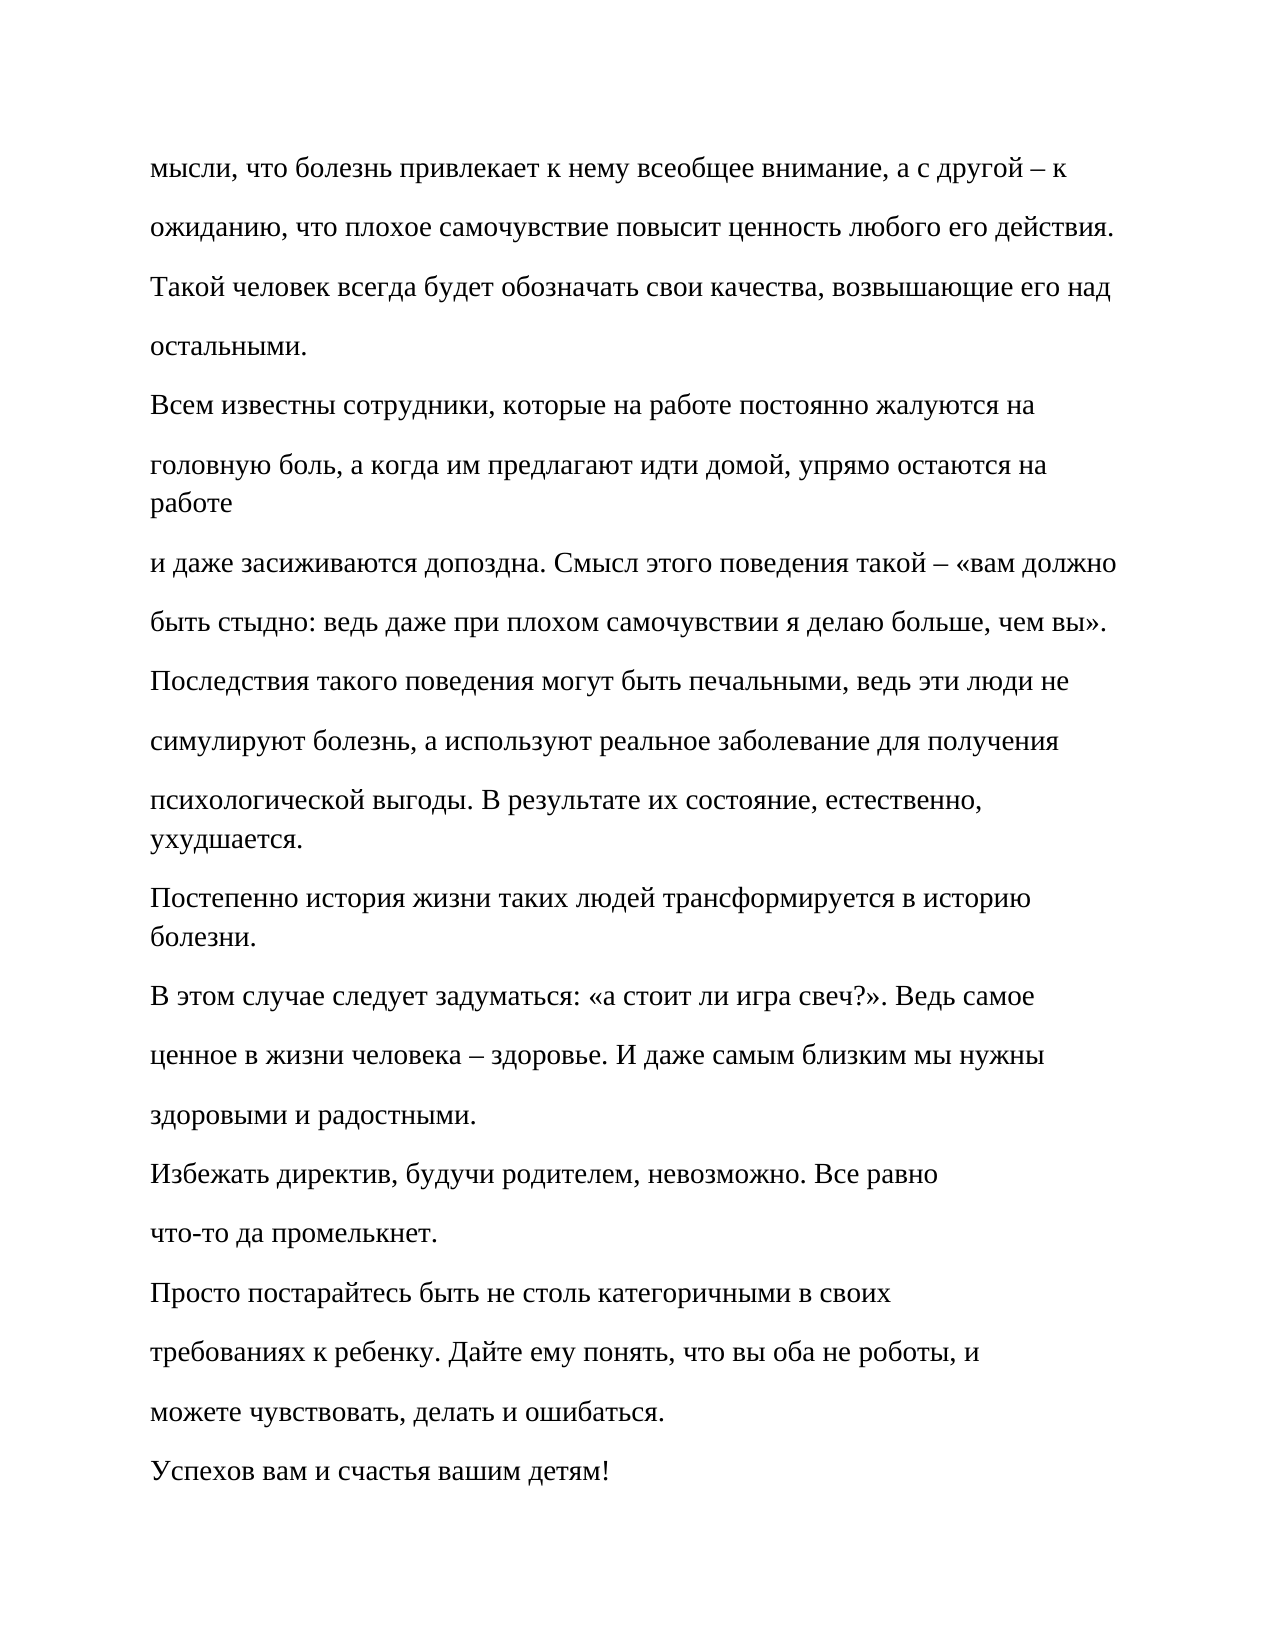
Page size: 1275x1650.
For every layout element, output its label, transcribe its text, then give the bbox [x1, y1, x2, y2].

text Просто постарайтесь быть не столь категоричными в своих [150, 1275, 1125, 1308]
text и даже засиживаются допоздна. Смысл этого поведения такой – «вам должно [150, 545, 1125, 578]
text Всем известны сотрудники, которые на работе постоянно жалуются на [150, 387, 1125, 421]
text что-то да промелькнет. [150, 1216, 1125, 1249]
text быть стыдно: ведь даже при плохом самочувствии я делаю больше, чем вы». [150, 604, 1125, 638]
text Последствия такого поведения могут быть печальными, ведь эти люди не [150, 663, 1125, 697]
text требованиях к ребенку. Дайте ему понять, что вы оба не роботы, и [150, 1334, 1125, 1368]
text остальными. [150, 328, 1125, 362]
text Постепенно история жизни таких людей трансформируется в историю болезни. [150, 880, 1125, 952]
text Избежать директив, будучи родителем, невозможно. Все равно [150, 1156, 1125, 1190]
text здоровыми и радостными. [150, 1097, 1125, 1130]
text Такой человек всегда будет обозначать свои качества, возвышающие его над [150, 269, 1125, 302]
text головную боль, а когда им предлагают идти домой, упрямо остаются на работе [150, 447, 1125, 519]
text ожиданию, что плохое самочувствие повысит ценность любого его действия. [150, 209, 1125, 243]
text мысли, что болезнь привлекает к нему всеобщее внимание, а с другой – к [150, 150, 1125, 183]
text психологической выгоды. В результате их состояние, естественно, ухудшается. [150, 782, 1125, 854]
text В этом случае следует задуматься: «а стоит ли игра свеч?». Ведь самое [150, 978, 1125, 1012]
text симулируют болезнь, а используют реальное заболевание для получения [150, 723, 1125, 756]
text можете чувствовать, делать и ошибаться. [150, 1394, 1125, 1427]
text ценное в жизни человека – здоровье. И даже самым близким мы нужны [150, 1037, 1125, 1071]
text Успехов вам и счастья вашим детям! [150, 1453, 1125, 1487]
